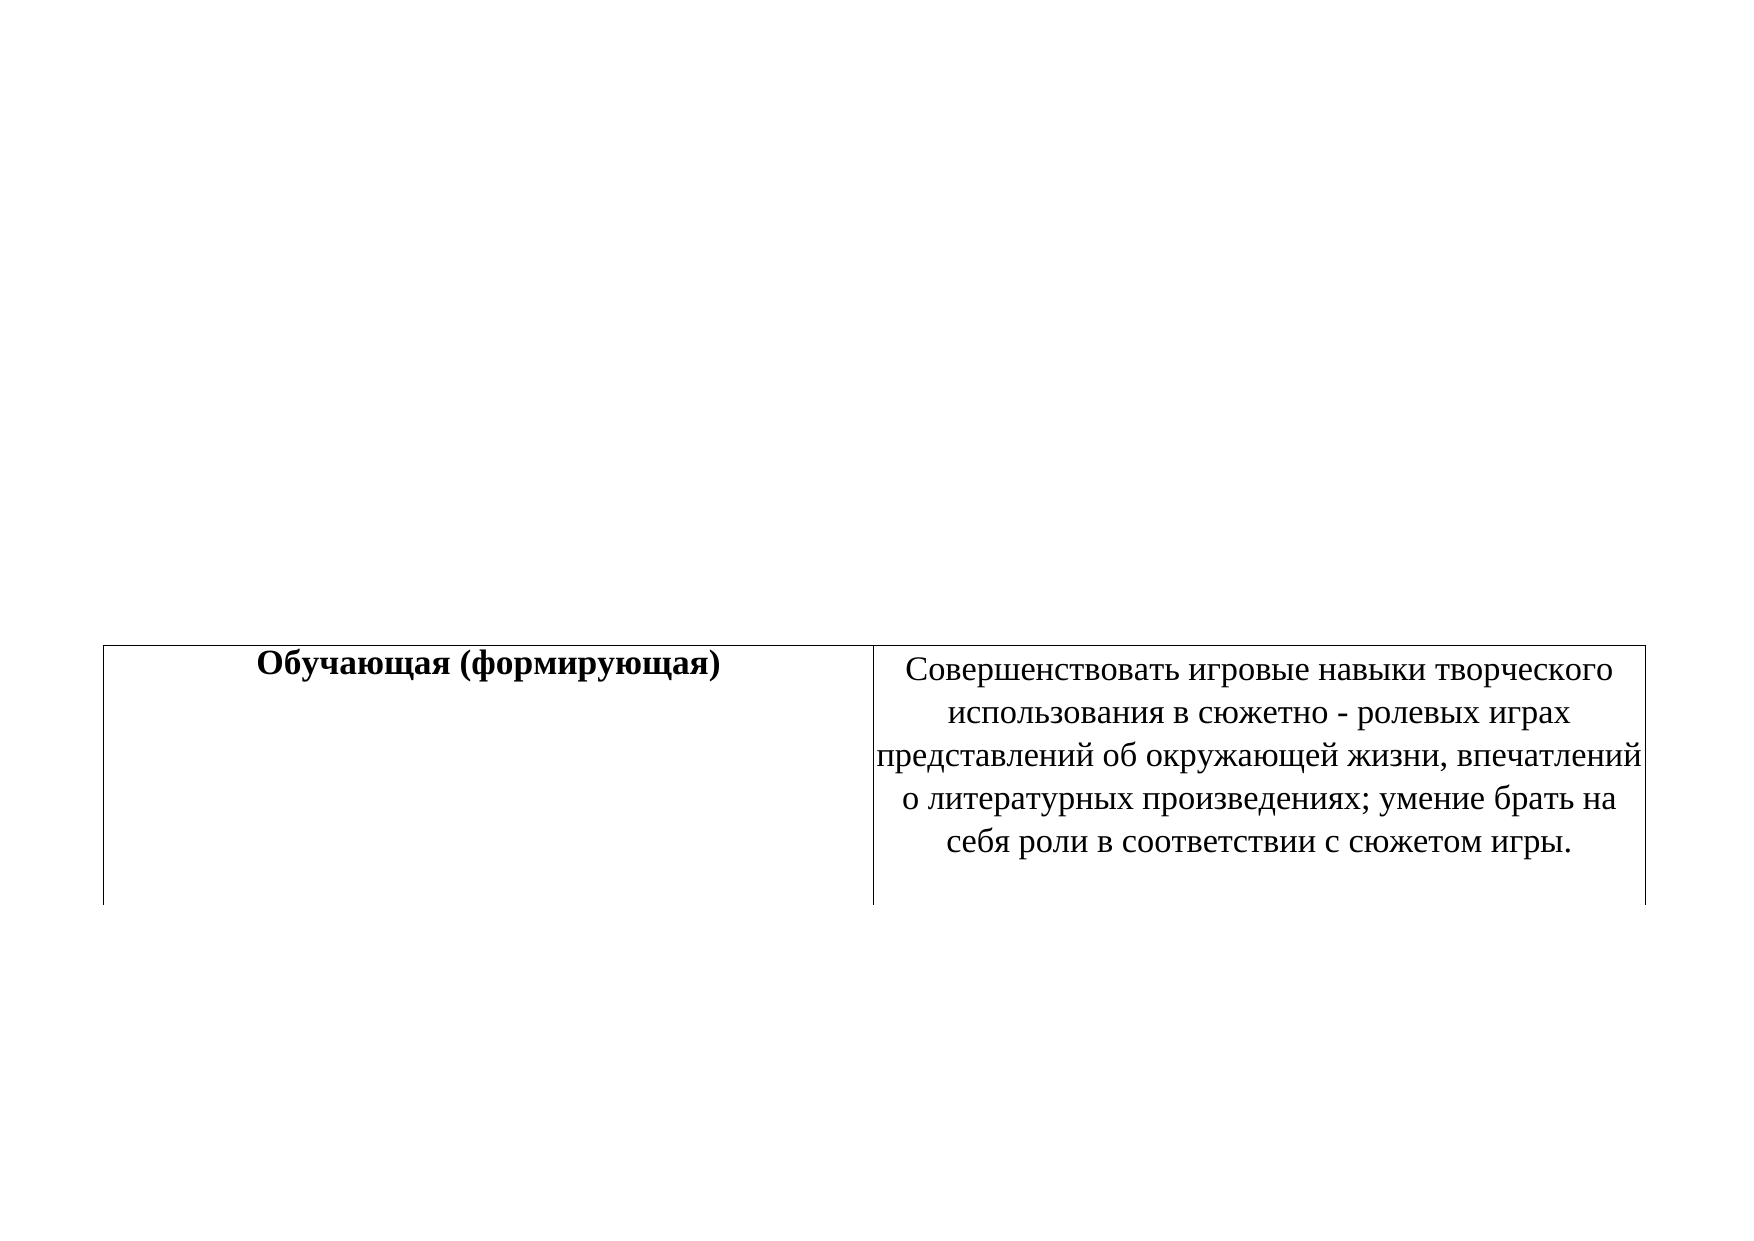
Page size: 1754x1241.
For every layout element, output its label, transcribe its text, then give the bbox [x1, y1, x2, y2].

table_cell Совершенствовать игровые навыки творческого использования в сюжетно - ролевых играх представлений об окружающей жизни, впечатлений о литературных произведениях; умение брать на себя роли в соответствии с сюжетом игры. [874, 646, 1645, 904]
table_cell Обучающая (формирующая) [104, 646, 873, 904]
